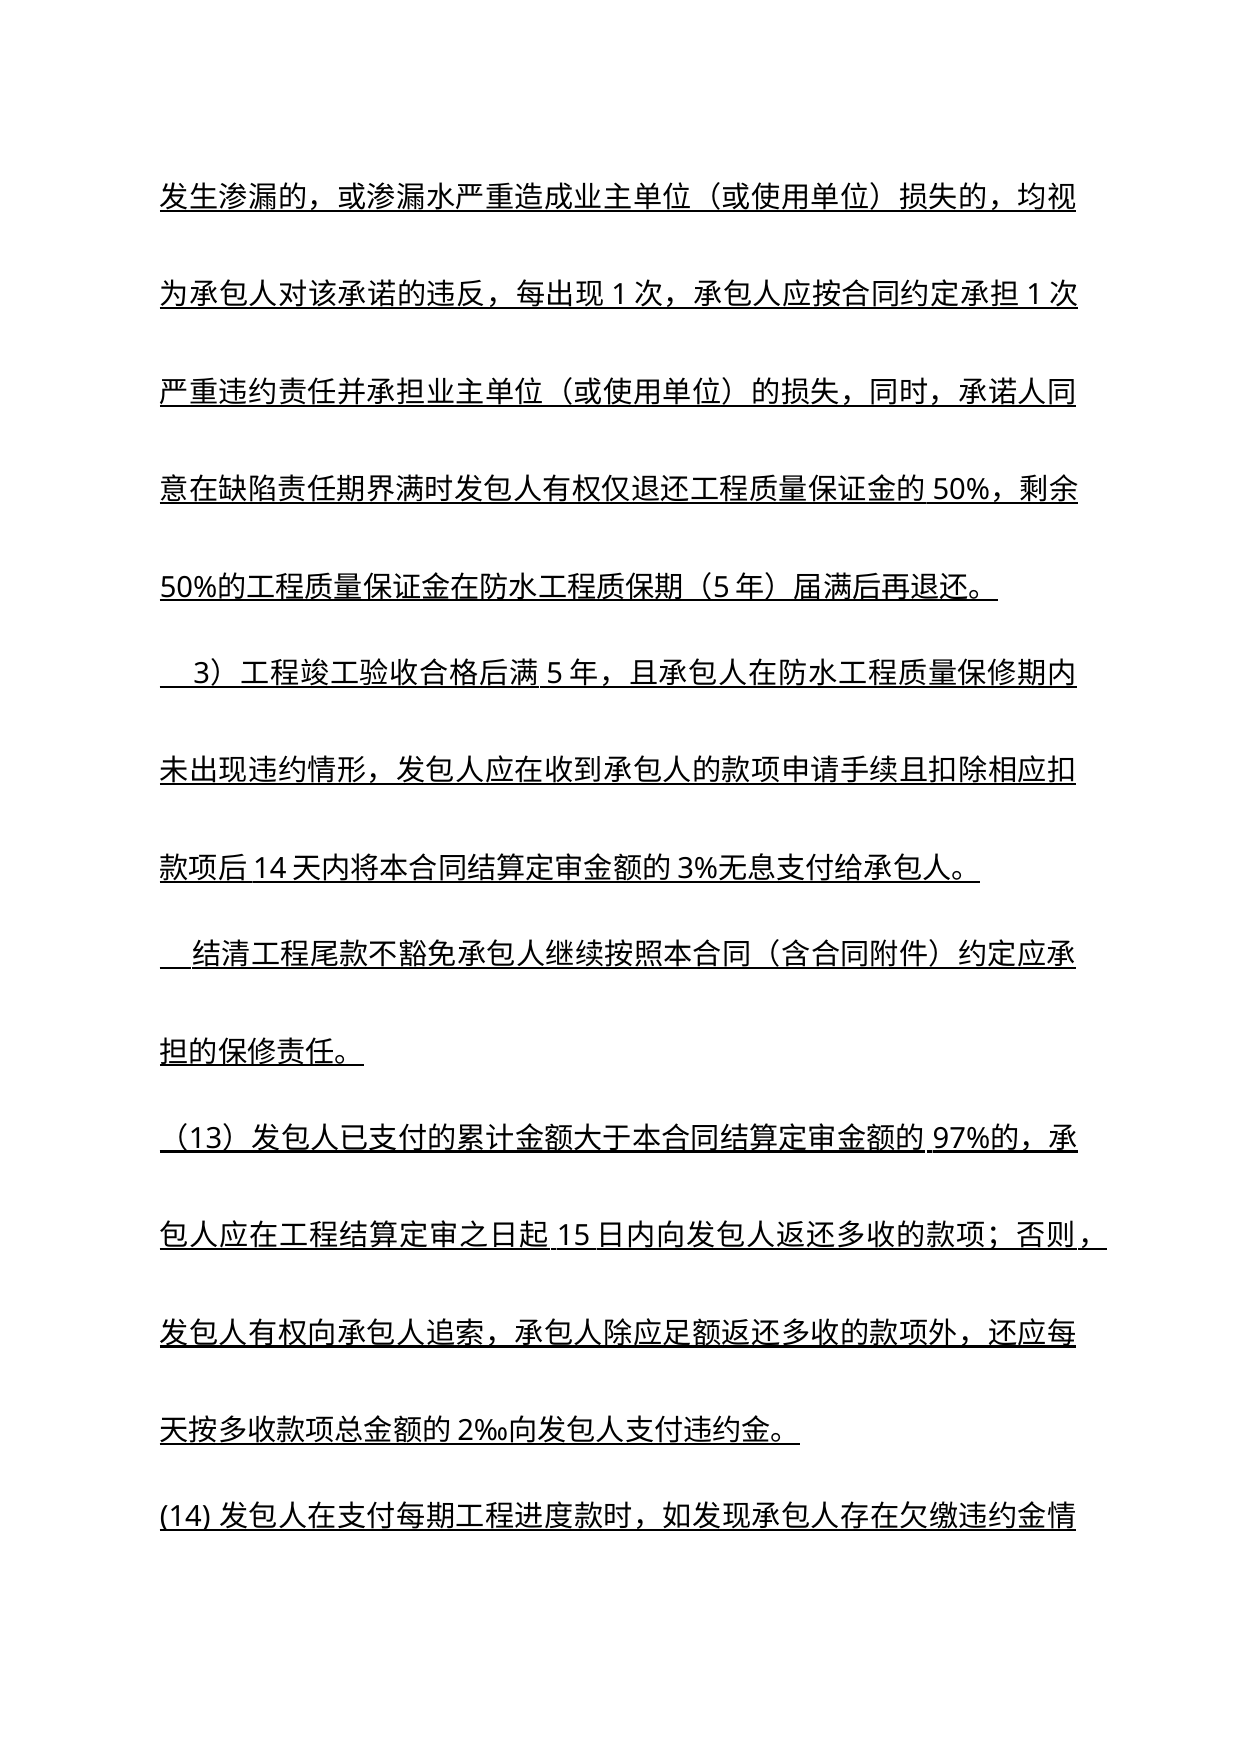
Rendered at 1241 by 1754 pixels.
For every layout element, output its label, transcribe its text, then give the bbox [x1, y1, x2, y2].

text 3）工程竣工验收合格后满5年，且承包人在防水工程质量保修期内未出现违约情形，发包人应在收到承包人的款项申请手续且扣除相应扣款项后14天内将本合同结算定审金额的3%无息支付给承包人。 [159, 638, 1078, 898]
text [159, 162, 1078, 307]
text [159, 1482, 1078, 1547]
text （13）发包人已支付的累计金额大于本合同结算定审金额的97%的，承包人应在工程结算定审之日起15日内向发包人返还多收的款项；否则，发包人有权向承包人追索，承包人除应足额返还多收的款项外，还应每天按多收款项总金额的2‰向发包人支付违约金。 [159, 1103, 1078, 1460]
text 结清工程尾款不豁免承包人继续按照本合同（含合同附件）约定应承担的保修责任。 [159, 919, 1078, 1082]
